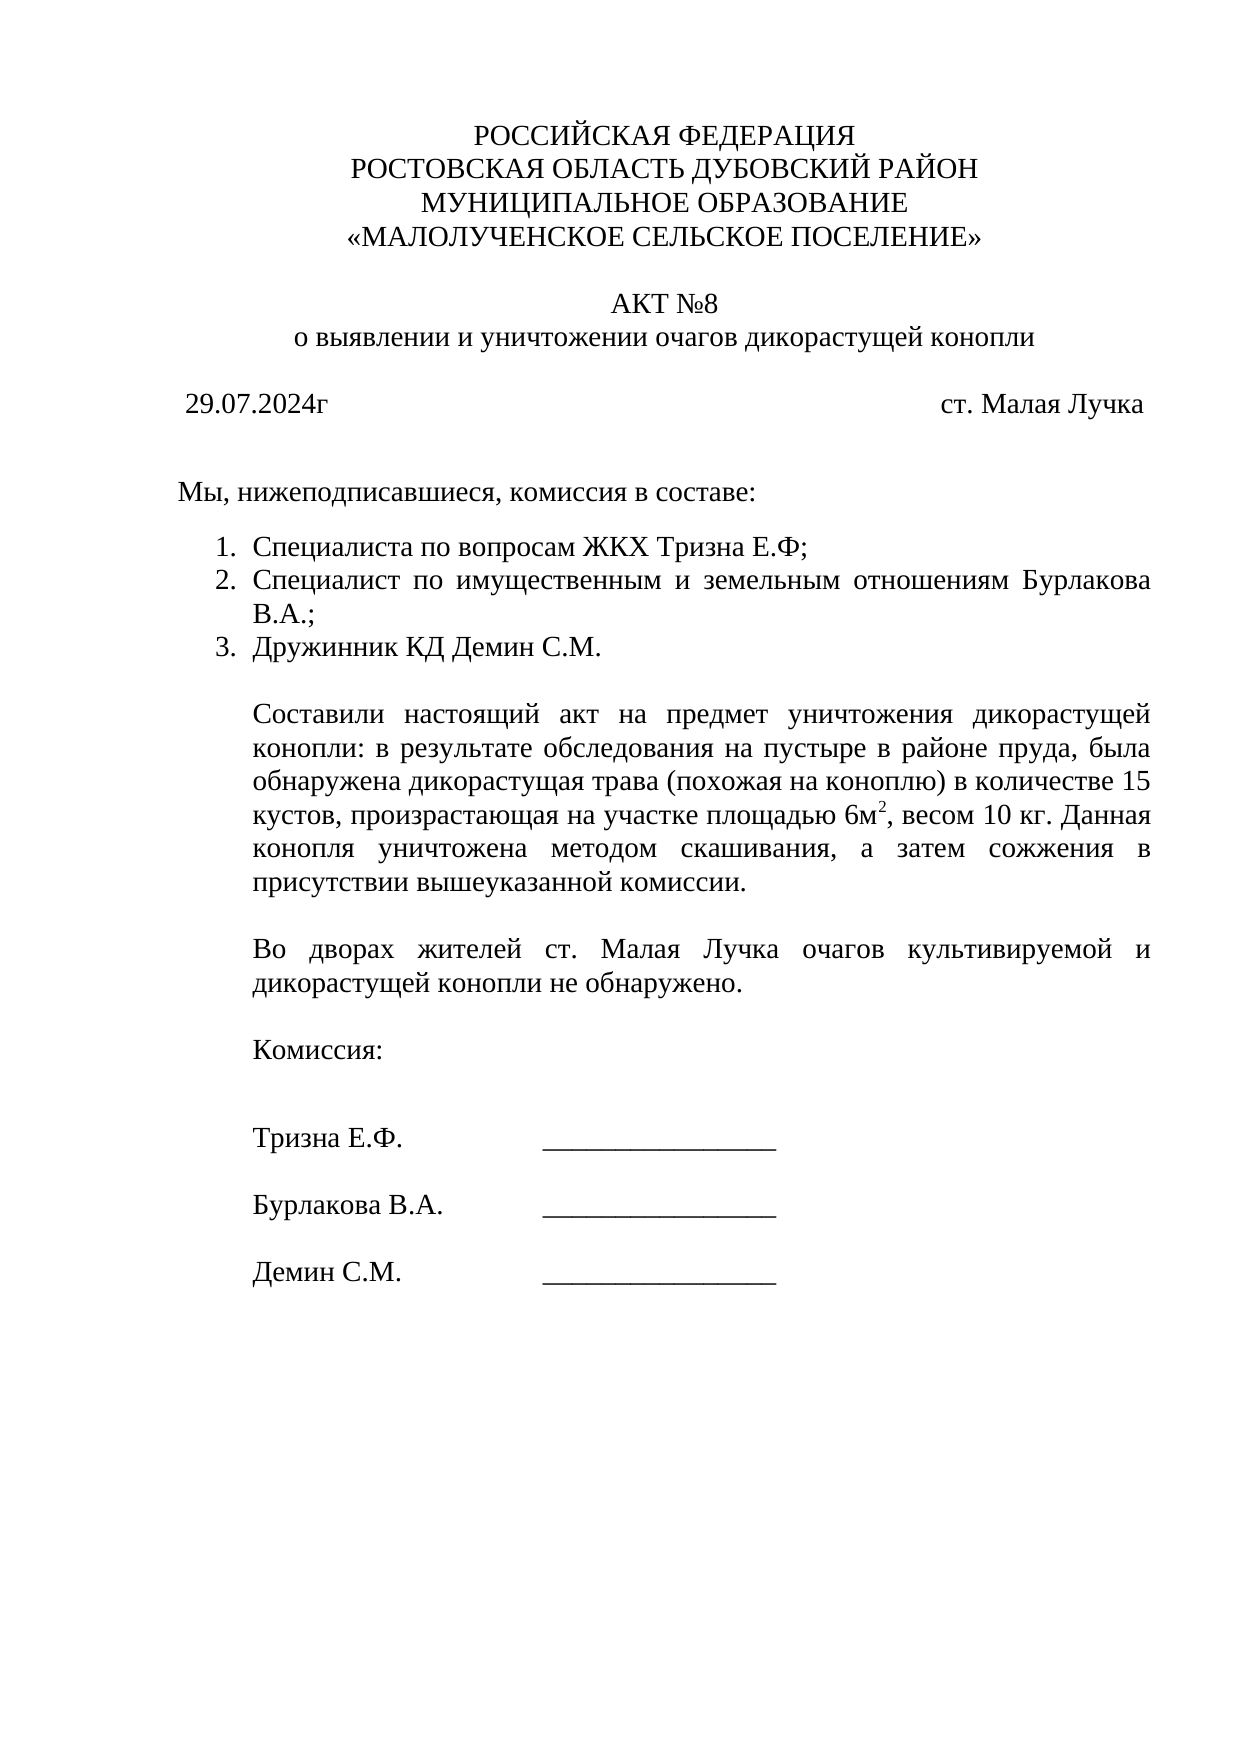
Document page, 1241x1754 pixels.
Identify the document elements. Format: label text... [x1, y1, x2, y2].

text АКТ №8 [177, 286, 1152, 319]
text о выявлении и уничтожении очагов дикорастущей конопли [177, 319, 1152, 353]
table_header ________________ [531, 1120, 1163, 1187]
table_header Тризна Е.Ф. [241, 1120, 531, 1187]
list Специалист по имущественным и земельным отношениям Бурлакова В.А.; [215, 562, 1152, 629]
list Составили настоящий акт на предмет уничтожения дикорастущей конопли: в результате обследования на пустыре в районе пруда, была обнаружена дикорастущая трава (похожая на коноплю) в количестве 15 кустов, произрастающая на участке площадью 6м2, весом 10 кг. Данная конопля уничтожена методом скашивания, а затем сожжения в присутствии вышеуказанной комиссии. [252, 696, 1152, 898]
table_cell Бурлакова В.А. [241, 1187, 531, 1254]
text РОСТОВСКАЯ ОБЛАСТЬ ДУБОВСКИЙ РАЙОН [177, 152, 1152, 185]
list Во дворах жителей ст. Малая Лучка очагов культивируемой и дикорастущей конопли не обнаружено. [252, 931, 1152, 998]
table_cell ________________ [531, 1187, 1163, 1254]
text Мы, нижеподписавшиеся, комиссия в составе: [177, 474, 1152, 508]
list Специалиста по вопросам ЖКХ Тризна Е.Ф; [215, 529, 1152, 562]
list Дружинник КД Демин С.М. [215, 629, 1152, 663]
table_cell Демин С.М. [241, 1254, 531, 1321]
text РОССИЙСКАЯ ФЕДЕРАЦИЯ [177, 118, 1152, 152]
text МУНИЦИПАЛЬНОЕ ОБРАЗОВАНИЕ [177, 185, 1152, 219]
text 29.07.2024г ст. Малая Лучка [177, 386, 1152, 420]
list Комиссия: [252, 1032, 1152, 1065]
table_cell ________________ [531, 1254, 1163, 1321]
text «МАЛОЛУЧЕНСКОЕ СЕЛЬСКОЕ ПОСЕЛЕНИЕ» [177, 219, 1152, 252]
